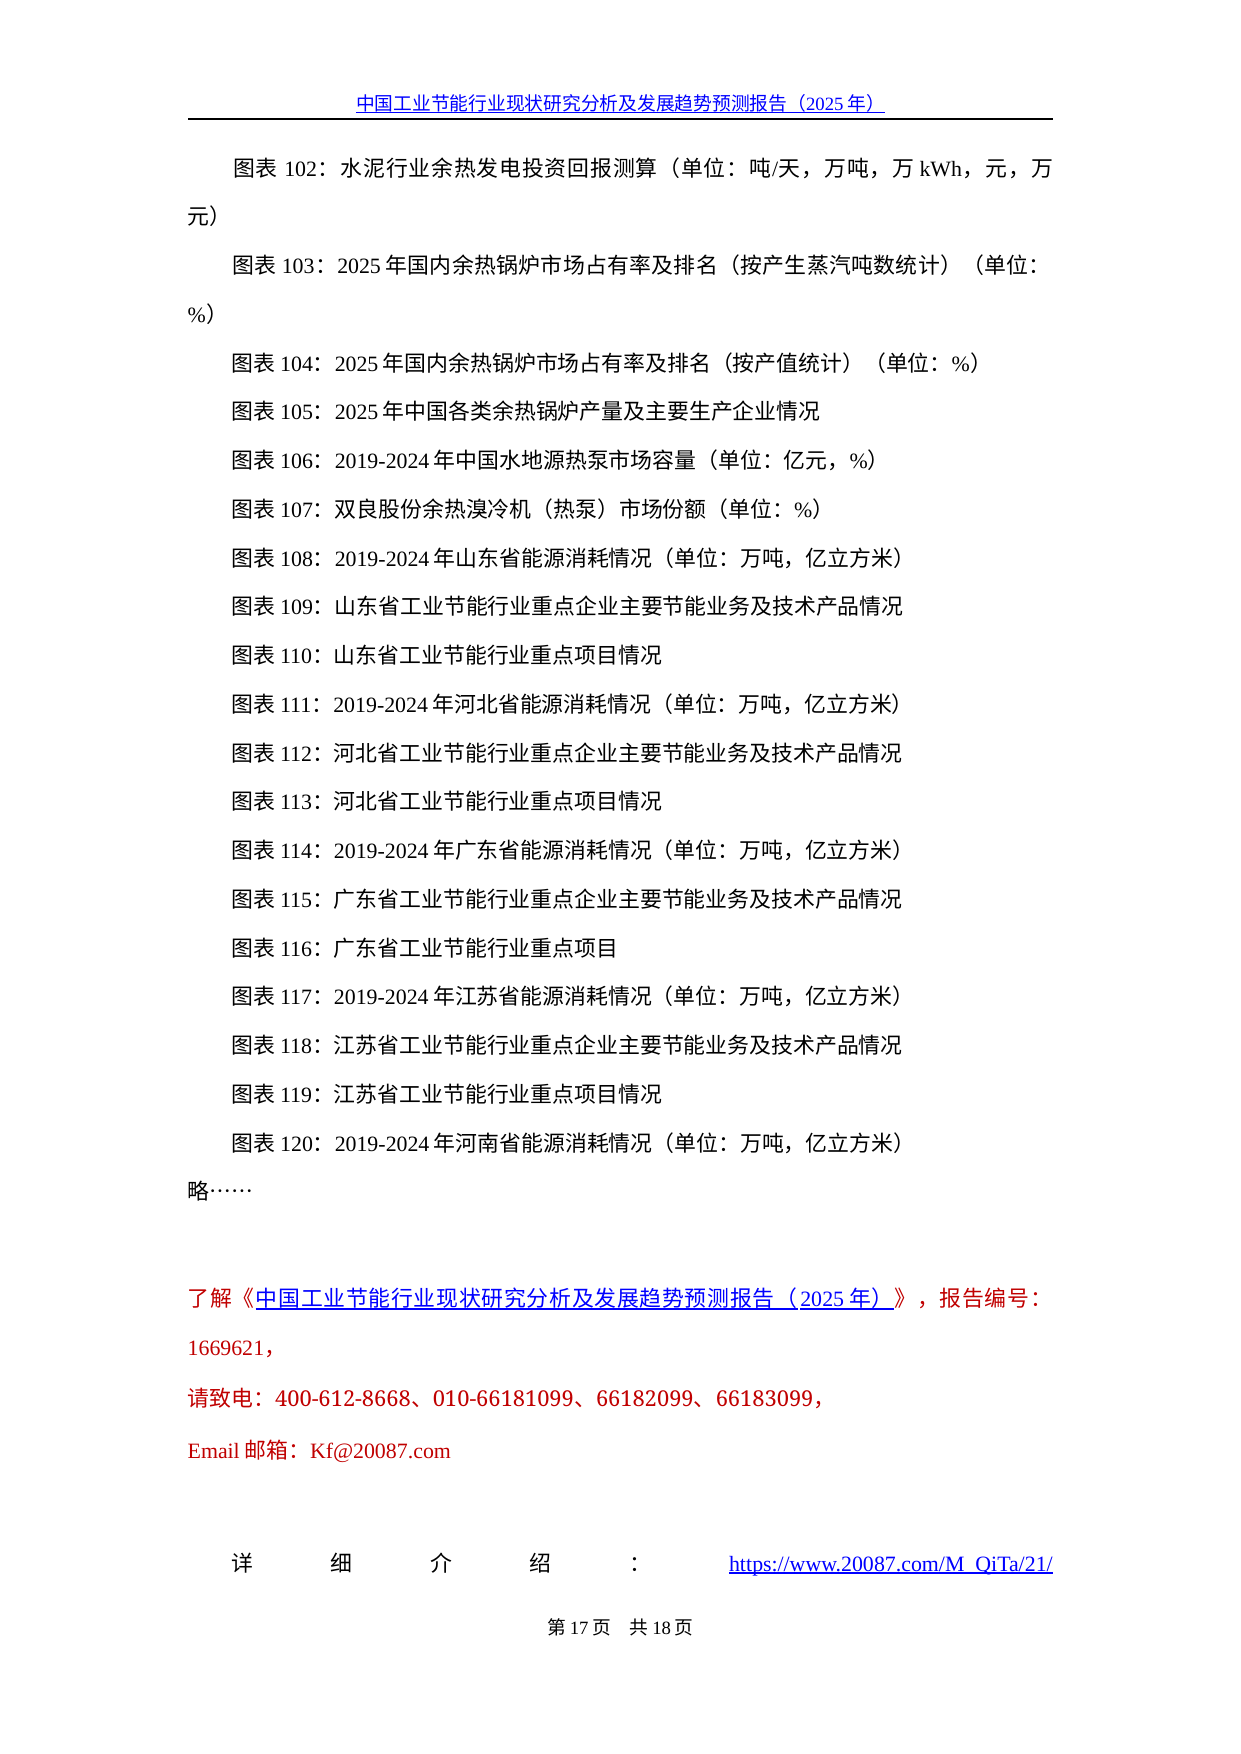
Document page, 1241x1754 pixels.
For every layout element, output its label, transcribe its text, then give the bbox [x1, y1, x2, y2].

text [187, 150, 1053, 1206]
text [187, 1545, 1053, 1578]
text 了解《中国工业节能行业现状研究分析及发展趋势预测报告（2025年）》，报告编号：1669621， [187, 1280, 1053, 1362]
text Email邮箱：Kf@20087.com [187, 1432, 1053, 1465]
text 请致电：400-612-8668、010-66181099、66182099、66183099， [187, 1381, 1053, 1413]
